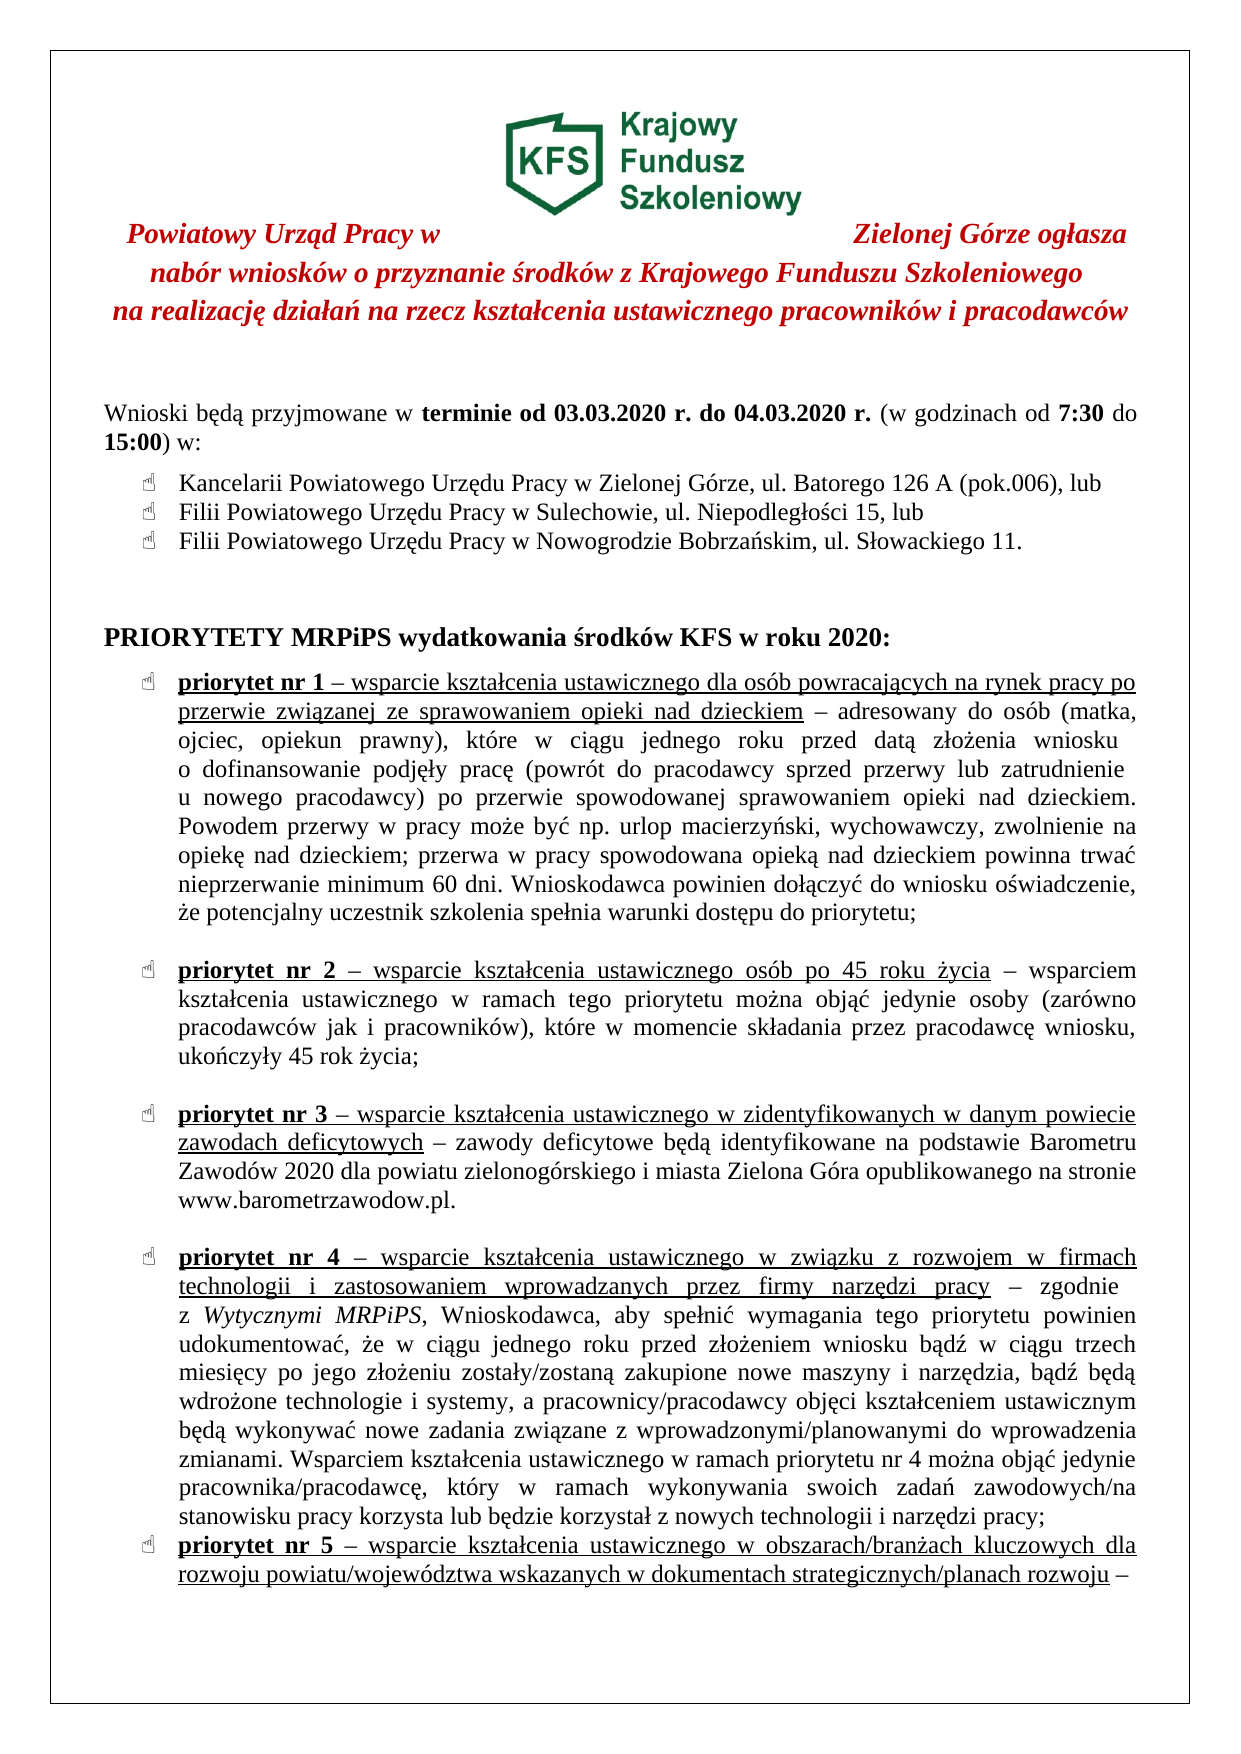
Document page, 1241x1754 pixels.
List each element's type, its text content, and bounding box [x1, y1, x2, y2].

text Wnioski będą przyjmowane w terminie od 03.03.2020 r. do 04.03.2020 r. (w godzinach od 7:30 do 15:00) w: [103, 398, 1137, 456]
list priorytet nr 2 – wsparcie kształcenia ustawicznego osób po 45 roku życia – wsparciem kształcenia ustawicznego w ramach tego priorytetu można objąć jedynie osoby (zarówno pracodawców jak i pracowników), które w momencie składania przez pracodawcę wniosku, ukończyły 45 rok życia; [141, 955, 1137, 1070]
list priorytet nr 3 – wsparcie kształcenia ustawicznego w zidentyfikowanych w danym powiecie zawodach deficytowych – zawody deficytowe będą identyfikowane na podstawie Barometru Zawodów 2020 dla powiatu zielonogórskiego i miasta Zielona Góra opublikowanego na stronie www.barometrzawodow.pl. [141, 1099, 1137, 1214]
list priorytet nr 4 – wsparcie kształcenia ustawicznego w związku z rozwojem w firmach technologii i zastosowaniem wprowadzanych przez firmy narzędzi pracy – zgodnie z Wytycznymi MRPiPS, Wnioskodawca, aby spełnić wymagania tego priorytetu powinien udokumentować, że w ciągu jednego roku przed złożeniem wniosku bądź w ciągu trzech miesięcy po jego złożeniu zostały/zostaną zakupione nowe maszyny i narzędzia, bądź będą wdrożone technologie i systemy, a pracownicy/pracodawcy objęci kształceniem ustawicznym będą wykonywać nowe zadania związane z wprowadzonymi/planowanymi do wprowadzenia zmianami. Wsparciem kształcenia ustawicznego w ramach priorytetu nr 4 można objąć jedynie pracownika/pracodawcę, który w ramach wykonywania swoich zadań zawodowych/na stanowisku pracy korzysta lub będzie korzystał z nowych technologii i narzędzi pracy; [141, 1242, 1137, 1530]
list priorytet nr 5 – wsparcie kształcenia ustawicznego w obszarach/branżach kluczowych dla rozwoju powiatu/województwa wskazanych w dokumentach strategicznych/planach rozwoju – [141, 1530, 1137, 1587]
list Filii Powiatowego Urzędu Pracy w Sulechowie, ul. Niepodległości 15, lub [141, 497, 1137, 526]
list priorytet nr 1 – wsparcie kształcenia ustawicznego dla osób powracających na rynek pracy po przerwie związanej ze sprawowaniem opieki nad dzieckiem – adresowany do osób (matka, ojciec, opiekun prawny), które w ciągu jednego roku przed datą złożenia wniosku o dofinansowanie podjęły pracę (powrót do pracodawcy sprzed przerwy lub zatrudnienie u nowego pracodawcy) po przerwie spowodowanej sprawowaniem opieki nad dzieckiem. Powodem przerwy w pracy może być np. urlop macierzyński, wychowawczy, zwolnienie na opiekę nad dzieckiem; przerwa w pracy spowodowana opieką nad dzieckiem powinna trwać nieprzerwanie minimum 60 dni. Wnioskodawca powinien dołączyć do wniosku oświadczenie, że potencjalny uczestnik szkolenia spełnia warunki dostępu do priorytetu; [141, 667, 1137, 926]
list Filii Powiatowego Urzędu Pracy w Nowogrodzie Bobrzańskim, ul. Słowackiego 11. [141, 526, 1137, 554]
text PRIORYTETY MRPiPS wydatkowania środków KFS w roku 2020: [103, 621, 1137, 652]
list Kancelarii Powiatowego Urzędu Pracy w Zielonej Górze, ul. Batorego 126 A (pok.006), lub [141, 468, 1137, 497]
picture [480, 85, 824, 241]
text Powiatowy Urząd Pracy w Zielonej Górze ogłasza nabór wniosków o przyznanie środków z Krajowego Funduszu Szkoleniowego na realizację działań na rzecz kształcenia ustawicznego pracowników i pracodawców [103, 216, 1137, 327]
